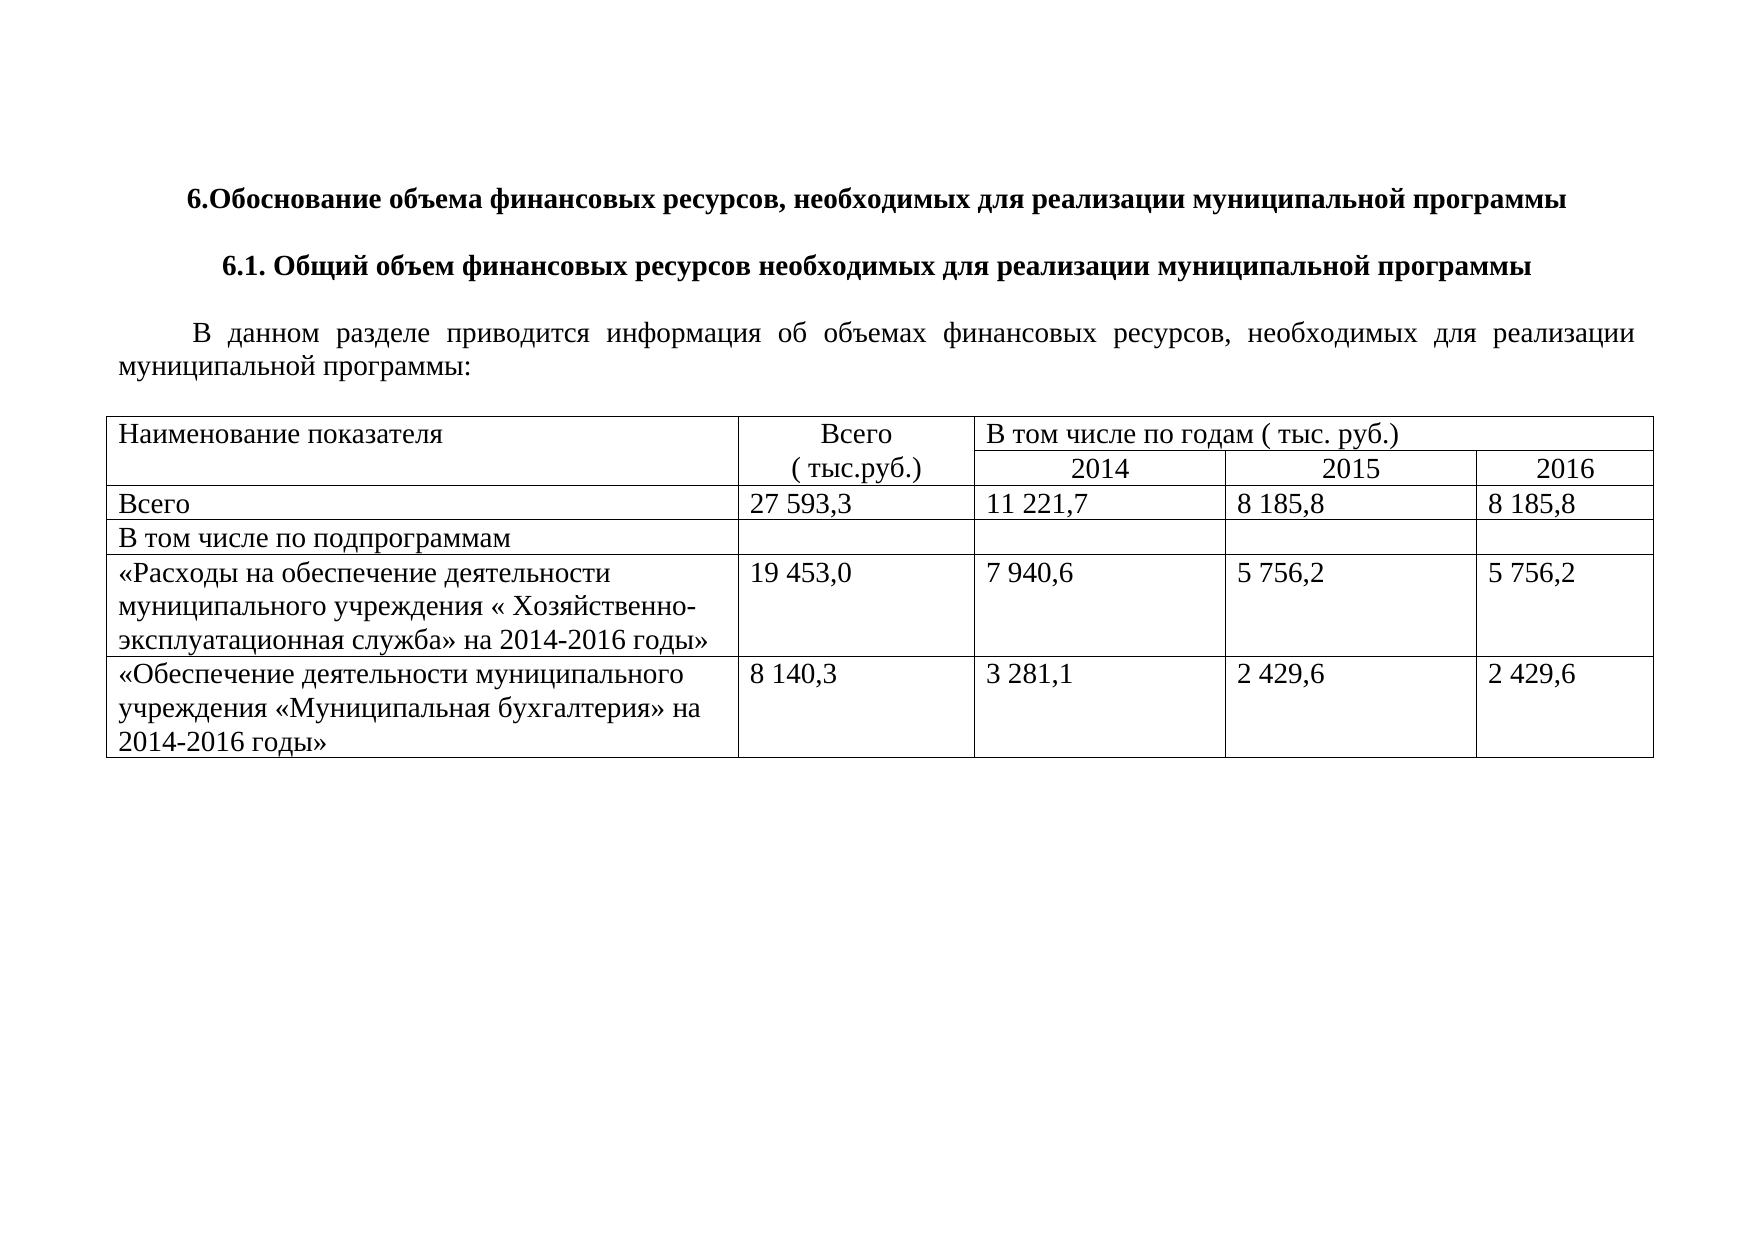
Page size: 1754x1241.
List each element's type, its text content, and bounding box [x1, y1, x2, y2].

table_cell 19 453,0 [739, 555, 974, 656]
table_header В том числе по годам ( тыс. руб.) [975, 417, 1653, 450]
text 6.1. Общий объем финансовых ресурсов необходимых для реализации муниципальной программы [118, 248, 1636, 281]
table_cell 7 940,6 [975, 555, 1225, 656]
table_cell [1226, 520, 1476, 554]
table_cell 2015 [1226, 451, 1476, 485]
table_cell 8 185,8 [1226, 486, 1476, 519]
table_cell 11 221,7 [975, 486, 1225, 519]
table_cell 2016 [1477, 451, 1653, 485]
table_cell В том числе по подпрограммам [107, 520, 738, 554]
table_cell 2 429,6 [1226, 657, 1476, 757]
table_cell «Расходы на обеспечение деятельности муниципального учреждения « Хозяйственно-эксплуатационная служба» на 2014-2016 годы» [107, 555, 738, 656]
table_cell 8 140,3 [739, 657, 974, 757]
table_cell [1477, 520, 1653, 554]
table_cell 5 756,2 [1477, 555, 1653, 656]
table_cell «Обеспечение деятельности муниципального учреждения «Муниципальная бухгалтерия» на 2014-2016 годы» [107, 657, 738, 757]
text 6.Обоснование объема финансовых ресурсов, необходимых для реализации муниципальной программы [118, 181, 1636, 214]
table_cell 8 185,8 [1477, 486, 1653, 519]
table_cell 2014 [975, 451, 1225, 485]
text В данном разделе приводится информация об объемах финансовых ресурсов, необходимых для реализации муниципальной программы: [118, 315, 1636, 382]
table_cell 3 281,1 [975, 657, 1225, 757]
table_header Всего ( тыс.руб.) [739, 417, 974, 485]
table_cell 2 429,6 [1477, 657, 1653, 757]
table_cell [975, 520, 1225, 554]
table_header Наименование показателя [107, 417, 738, 485]
table_cell [739, 520, 974, 554]
table_cell 5 756,2 [1226, 555, 1476, 656]
table_cell Всего [107, 486, 738, 519]
table_cell 27 593,3 [739, 486, 974, 519]
